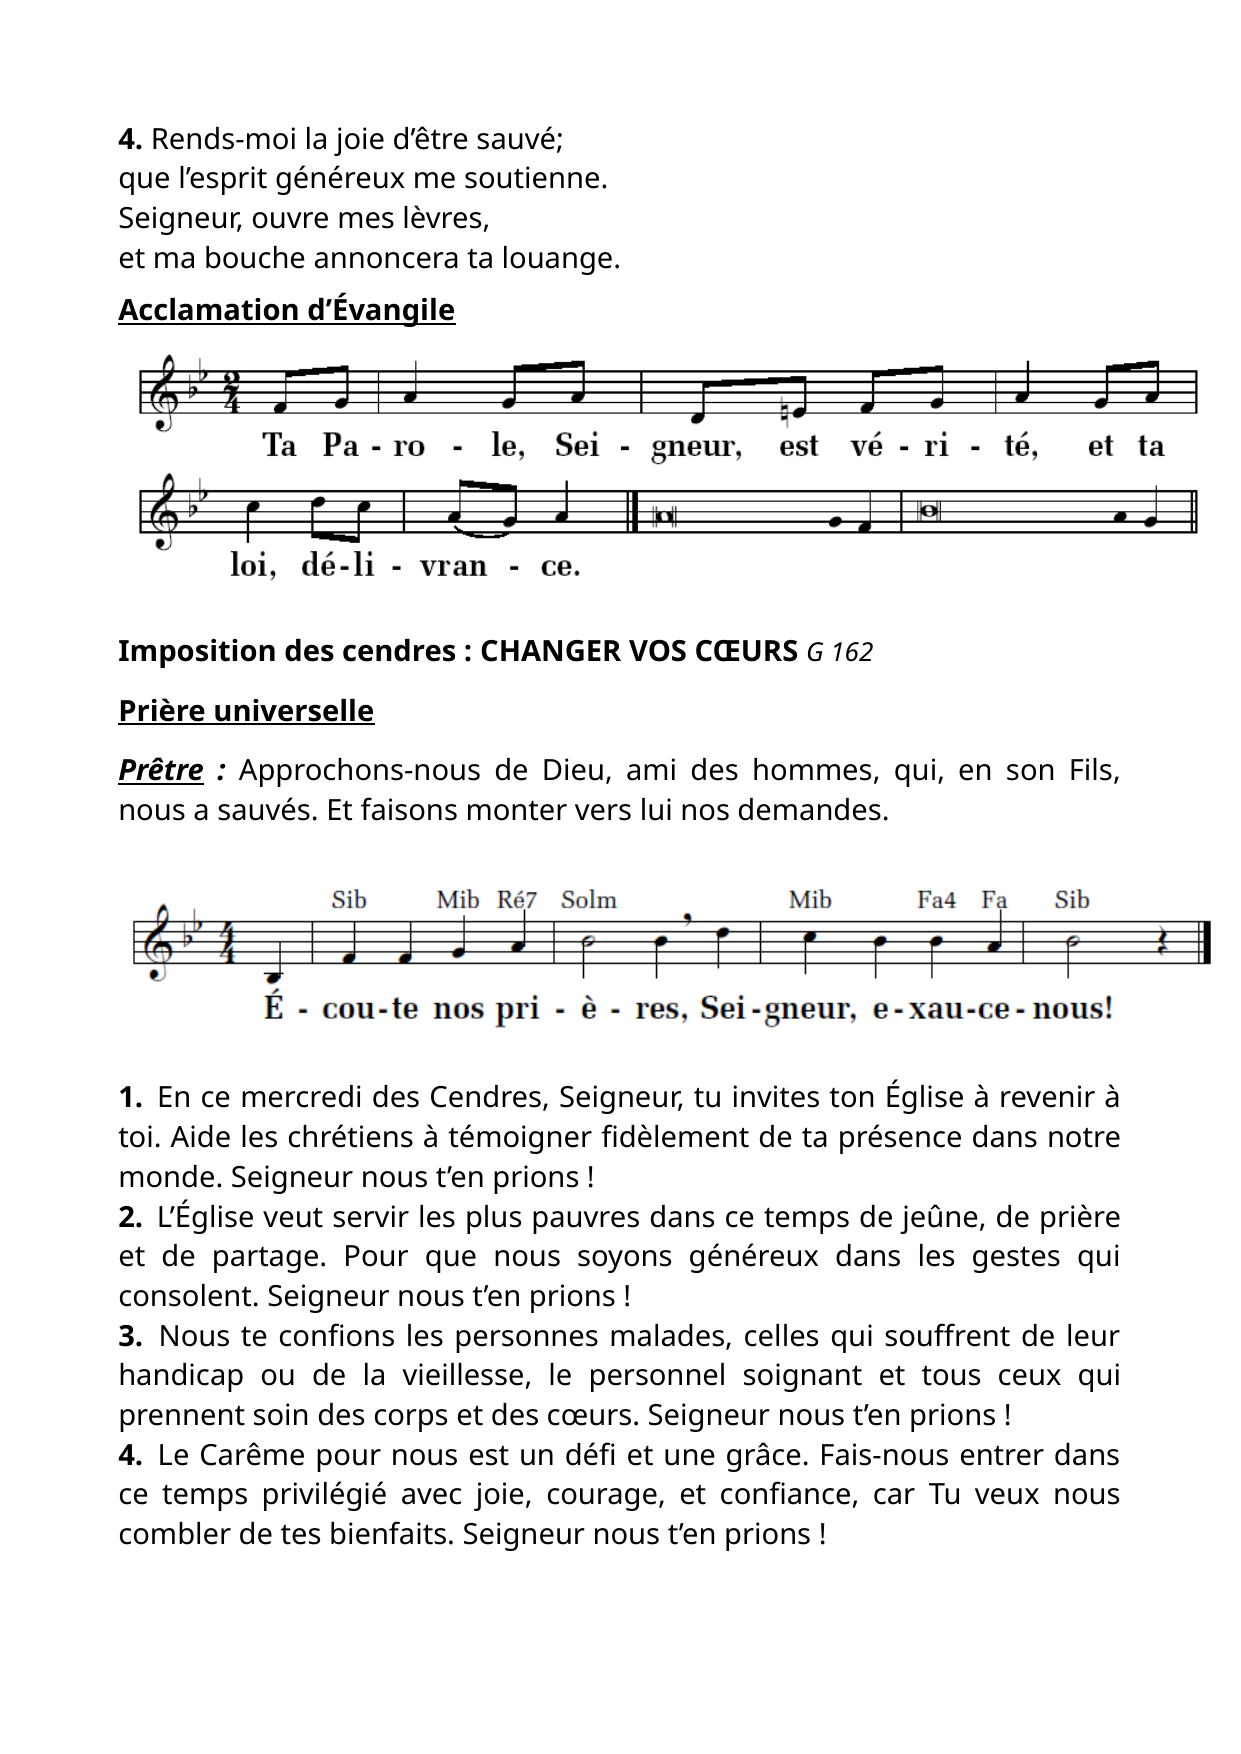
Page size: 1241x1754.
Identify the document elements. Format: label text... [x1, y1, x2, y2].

text Acclamation d’Évangile [118, 289, 1122, 329]
text Prière universelle [118, 690, 1122, 729]
picture [118, 329, 1236, 597]
text Prêtre : Approchons-nous de Dieu, ami des hommes, qui, en son Fils, nous a sauvés. Et faisons monter vers lui nos demandes. [118, 749, 1122, 829]
list Nous te confions les personnes malades, celles qui souffrent de leur handicap ou de la vieillesse, le personnel soignant et tous ceux qui prennent soin des corps et des cœurs. Seigneur nous t’en prions ! [118, 1315, 1122, 1434]
text 4. Rends-moi la joie d’être sauvé; que l’esprit généreux me soutienne. Seigneur, ouvre mes lèvres, et ma bouche annoncera ta louange. [118, 118, 1122, 277]
list L’Église veut servir les plus pauvres dans ce temps de jeûne, de prière et de partage. Pour que nous soyons généreux dans les gestes qui consolent. Seigneur nous t’en prions ! [118, 1196, 1122, 1315]
text Imposition des cendres : CHANGER VOS CŒURS G 162 [118, 630, 1122, 670]
list Le Carême pour nous est un défi et une grâce. Fais-nous entrer dans ce temps privilégié avec joie, courage, et confiance, car Tu veux nous combler de tes bienfaits. Seigneur nous t’en prions ! [118, 1434, 1122, 1553]
list En ce mercredi des Cendres, Seigneur, tu invites ton Église à revenir à toi. Aide les chrétiens à témoigner fidèlement de ta présence dans notre monde. Seigneur nous t’en prions ! [118, 1077, 1122, 1196]
